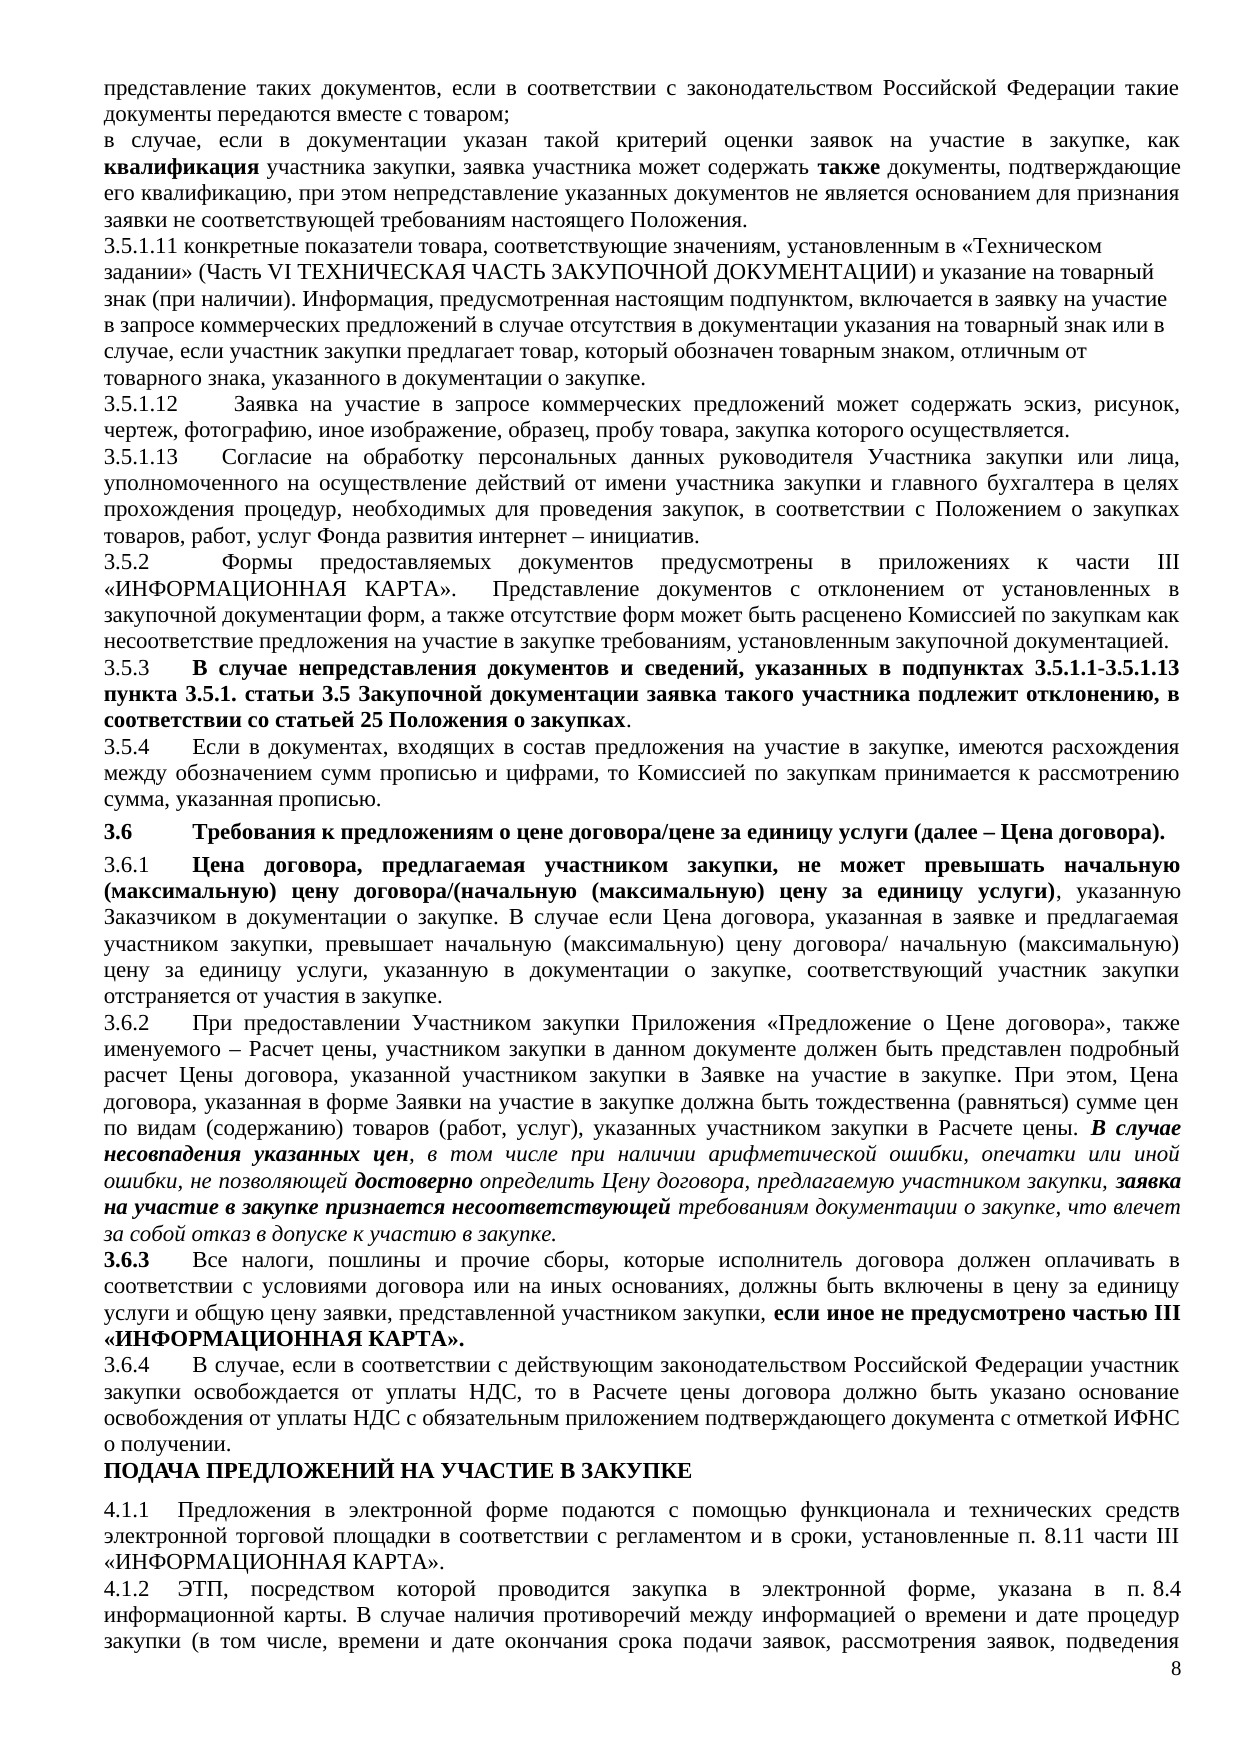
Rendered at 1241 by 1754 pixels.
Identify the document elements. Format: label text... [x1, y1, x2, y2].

list В случае непредставления документов и сведений, указанных в подпунктах 3.5.1.1-3.5.1.13 пункта 3.5.1. статьи 3.5 Закупочной документации заявка такого участника подлежит отклонению, в соответствии со статьей 25 Положения о закупках. [103, 654, 1181, 733]
list Заявка на участие в запросе коммерческих предложений может содержать эскиз, рисунок, чертеж, фотографию, иное изображение, образец, пробу товара, закупка которого осуществляется. [103, 390, 1181, 443]
list Если в документах, входящих в состав предложения на участие в закупке, имеются расхождения между обозначением сумм прописью и цифрами, то Комиссией по закупкам принимается к рассмотрению сумма, указанная прописью. [103, 733, 1181, 812]
list При предоставлении Участником закупки Приложения «Предложение о Цене договора», также именуемого – Расчет цены, участником закупки в данном документе должен быть представлен подробный расчет Цены договора, указанной участником закупки в Заявке на участие в закупке. При этом, Цена договора, указанная в форме Заявки на участие в закупке должна быть тождественна (равняться) сумме цен по видам (содержанию) товаров (работ, услуг), указанных участником закупки в Расчете цены. В случае несовпадения указанных цен, в том числе при наличии арифметической ошибки, опечатки или иной ошибки, не позволяющей достоверно определить Цену договора, предлагаемую участником закупки, заявка на участие в закупке признается несоответствующей требованиям документации о закупке, что влечет за собой отказ в допуске к участию в закупке. [103, 1009, 1181, 1246]
list в случае, если в документации указан такой критерий оценки заявок на участие в закупке, как квалификация участника закупки, заявка участника может содержать также документы, подтверждающие его квалификацию, при этом непредставление указанных документов не является основанием для признания заявки не соответствующей требованиям настоящего Положения. [103, 127, 1181, 232]
list Формы предоставляемых документов предусмотрены в приложениях к части III «ИНФОРМАЦИОННАЯ КАРТА». Представление документов с отклонением от установленных в закупочной документации форм, а также отсутствие форм может быть расценено Комиссией по закупкам как несоответствие предложения на участие в закупке требованиям, установленным закупочной документацией. [103, 548, 1181, 654]
text ПОДАЧА ПРЕДЛОЖЕНИЙ НА УЧАСТИЕ В ЗАКУПКЕ [103, 1457, 1181, 1483]
list Цена договора, предлагаемая участником закупки, не может превышать начальную (максимальную) цену договора/(начальную (максимальную) цену за единицу услуги), указанную Заказчиком в документации о закупке. В случае если Цена договора, указанная в заявке и предлагаемая участником закупки, превышает начальную (максимальную) цену договора/ начальную (максимальную) цену за единицу услуги, указанную в документации о закупке, соответствующий участник закупки отстраняется от участия в закупке. [103, 851, 1181, 1009]
text 3.5.1.11 конкретные показатели товара, соответствующие значениям, установленным в «Техническом задании» (Часть VI ТЕХНИЧЕСКАЯ ЧАСТЬ ЗАКУПОЧНОЙ ДОКУМЕНТАЦИИ) и указание на товарный знак (при наличии). Информация, предусмотренная настоящим подпунктом, включается в заявку на участие в запросе коммерческих предложений в случае отсутствия в документации указания на товарный знак или в случае, если участник закупки предлагает товар, который обозначен товарным знаком, отличным от товарного знака, указанного в документации о закупке. [103, 232, 1181, 390]
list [103, 74, 1181, 127]
list Требования к предложениям о цене договора/цене за единицу услуги (далее – Цена договора). [103, 818, 1181, 844]
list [103, 1575, 1181, 1654]
list Все налоги, пошлины и прочие сборы, которые исполнитель договора должен оплачивать в соответствии с условиями договора или на иных основаниях, должны быть включены в цену за единицу услуги и общую цену заявки, представленной участником закупки, если иное не предусмотрено частью III «ИНФОРМАЦИОННАЯ КАРТА». [103, 1246, 1181, 1351]
list В случае, если в соответствии с действующим законодательством Российской Федерации участник закупки освобождается от уплаты НДС, то в Расчете цены договора должно быть указано основание освобождения от уплаты НДС с обязательным приложением подтверждающего документа с отметкой ИФНС о получении. [103, 1351, 1181, 1457]
list Согласие на обработку персональных данных руководителя Участника закупки или лица, уполномоченного на осуществление действий от имени участника закупки и главного бухгалтера в целях прохождения процедур, необходимых для проведения закупок, в соответствии с Положением о закупках товаров, работ, услуг Фонда развития интернет – инициатив. [103, 443, 1181, 548]
text 4.1.1 Предложения в электронной форме подаются с помощью функционала и технических средств электронной торговой площадки в соответствии с регламентом и в сроки, установленные п. 8.11 части III «ИНФОРМАЦИОННАЯ КАРТА». [103, 1496, 1181, 1575]
